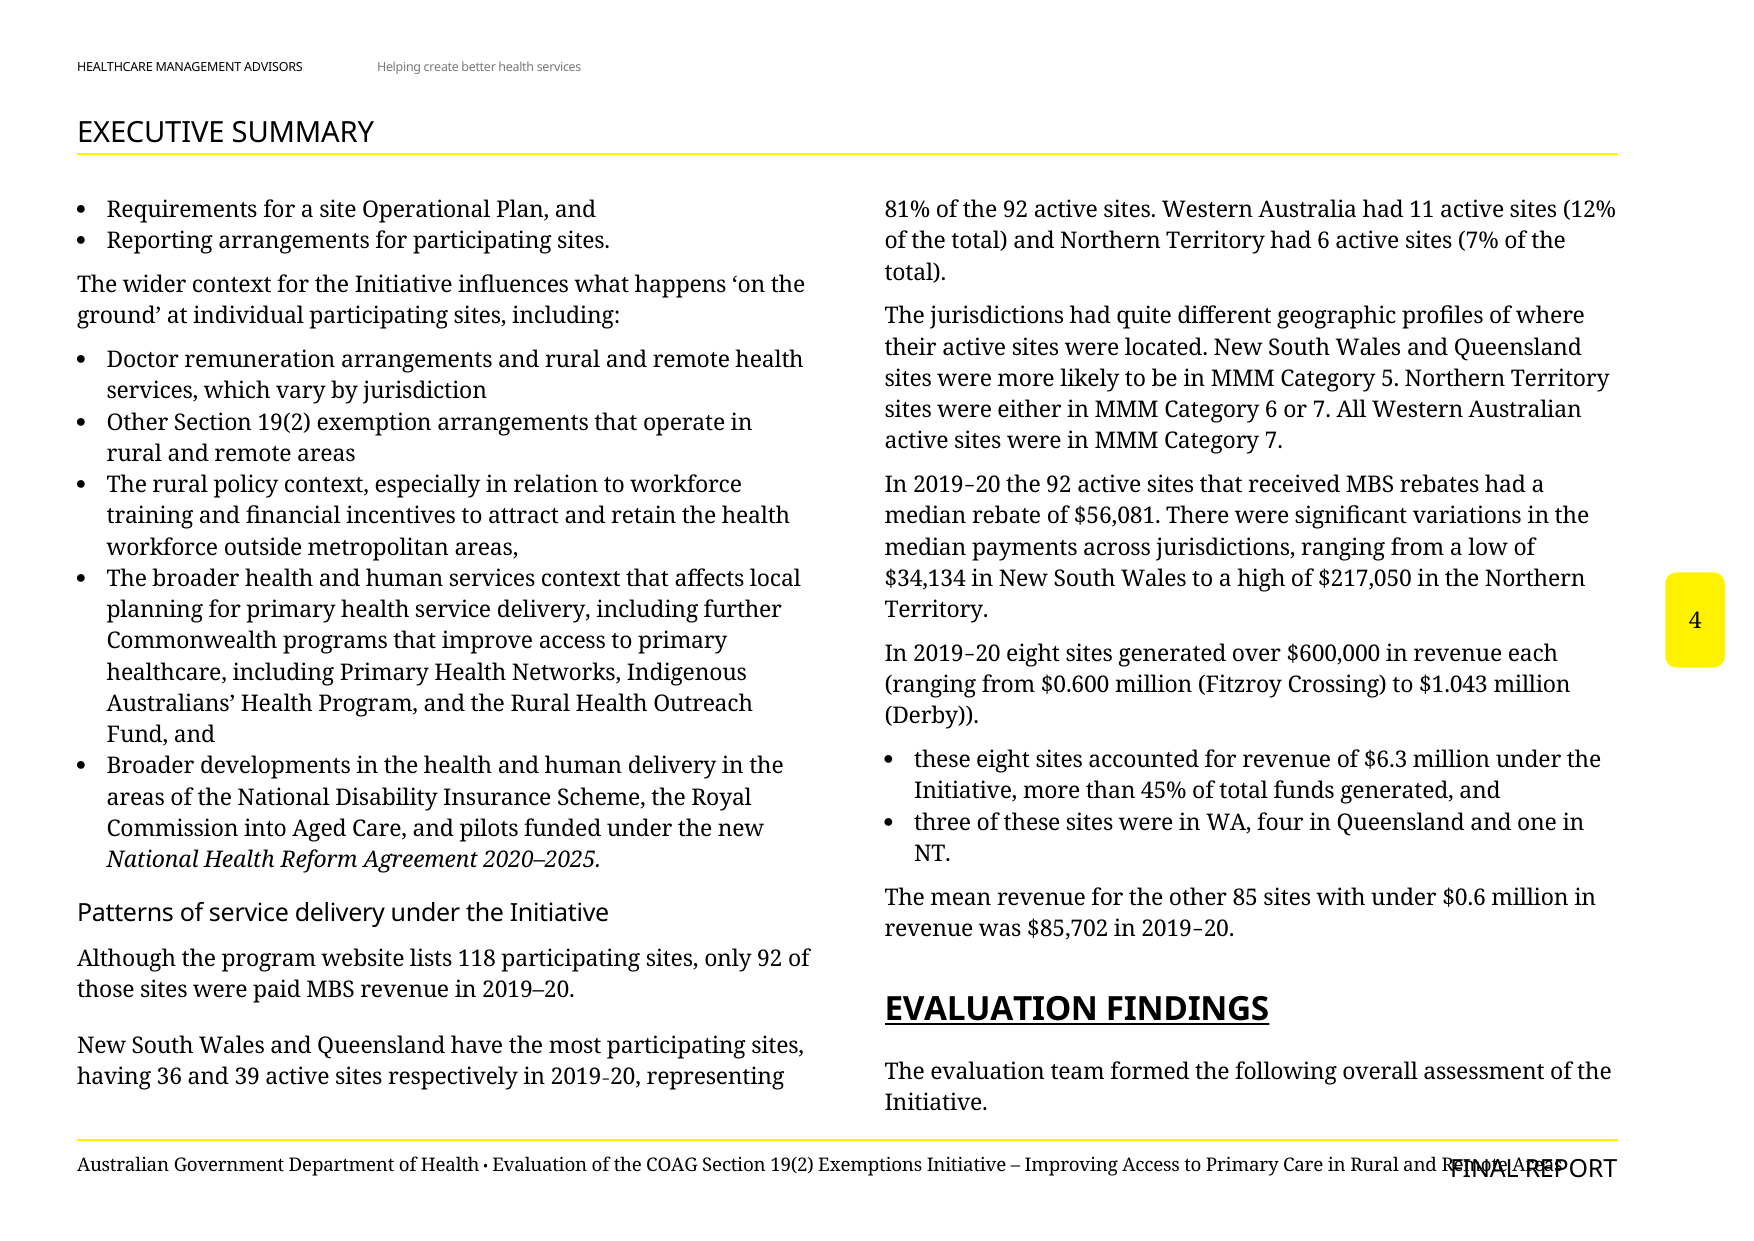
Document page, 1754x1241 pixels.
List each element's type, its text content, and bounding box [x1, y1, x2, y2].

text In 2019‒20 eight sites generated over $600,000 in revenue each (ranging from $0.600 million (Fitzroy Crossing) to $1.043 million (Derby)). [884, 637, 1618, 730]
text The mean revenue for the other 85 sites with under $0.6 million in revenue was $85,702 in 2019‒20. [884, 880, 1618, 943]
list these eight sites accounted for revenue of $6.3 million under the Initiative, more than 45% of total funds generated, and [884, 743, 1618, 805]
subtitle Evaluation findings [884, 984, 1618, 1030]
list three of these sites were in WA, four in Queensland and one in NT. [884, 805, 1618, 868]
text New South Wales and Queensland have the most participating sites, having 36 and 39 active sites respectively in 2019‒20, representing 81% of the 92 active sites. Western Australia had 11 active sites (12% of the total) and Northern Territory had 6 active sites (7% of the total). [77, 1029, 811, 1092]
subtitle Patterns of service delivery under the Initiative [77, 895, 811, 929]
list Reporting arrangements for participating sites. [77, 224, 811, 255]
list Other Section 19(2) exemption arrangements that operate in rural and remote areas [77, 405, 811, 468]
text The jurisdictions had quite different geographic profiles of where their active sites were located. New South Wales and Queensland sites were more likely to be in MMM Category 5. Northern Territory sites were either in MMM Category 6 or 7. All Western Australian active sites were in MMM Category 7. [884, 299, 1618, 455]
list Requirements for a site Operational Plan, and [77, 193, 811, 224]
text The evaluation team formed the following overall assessment of the Initiative. [884, 1055, 1618, 1117]
text New South Wales and Queensland have the most participating sites, having 36 and 39 active sites respectively in 2019‒20, representing 81% of the 92 active sites. Western Australia had 11 active sites (12% of the total) and Northern Territory had 6 active sites (7% of the total). [884, 193, 1618, 287]
text In 2019‒20 the 92 active sites that received MBS rebates had a median rebate of $56,081. There were significant variations in the median payments across jurisdictions, ranging from a low of $34,134 in New South Wales to a high of $217,050 in the Northern Territory. [884, 468, 1618, 624]
list Doctor remuneration arrangements and rural and remote health services, which vary by jurisdiction [77, 343, 811, 405]
list Broader developments in the health and human delivery in the areas of the National Disability Insurance Scheme, the Royal Commission into Aged Care, and pilots funded under the new National Health Reform Agreement 2020–2025. [77, 749, 811, 874]
list The broader health and human services context that affects local planning for primary health service delivery, including further Commonwealth programs that improve access to primary healthcare, including Primary Health Networks, Indigenous Australians’ Health Program, and the Rural Health Outreach Fund, and [77, 562, 811, 749]
list The rural policy context, especially in relation to workforce training and financial incentives to attract and retain the health workforce outside metropolitan areas, [77, 468, 811, 562]
text Although the program website lists 118 participating sites, only 92 of those sites were paid MBS revenue in 2019–20. [77, 942, 811, 1004]
text The wider context for the Initiative influences what happens ‘on the ground’ at individual participating sites, including: [77, 268, 811, 330]
